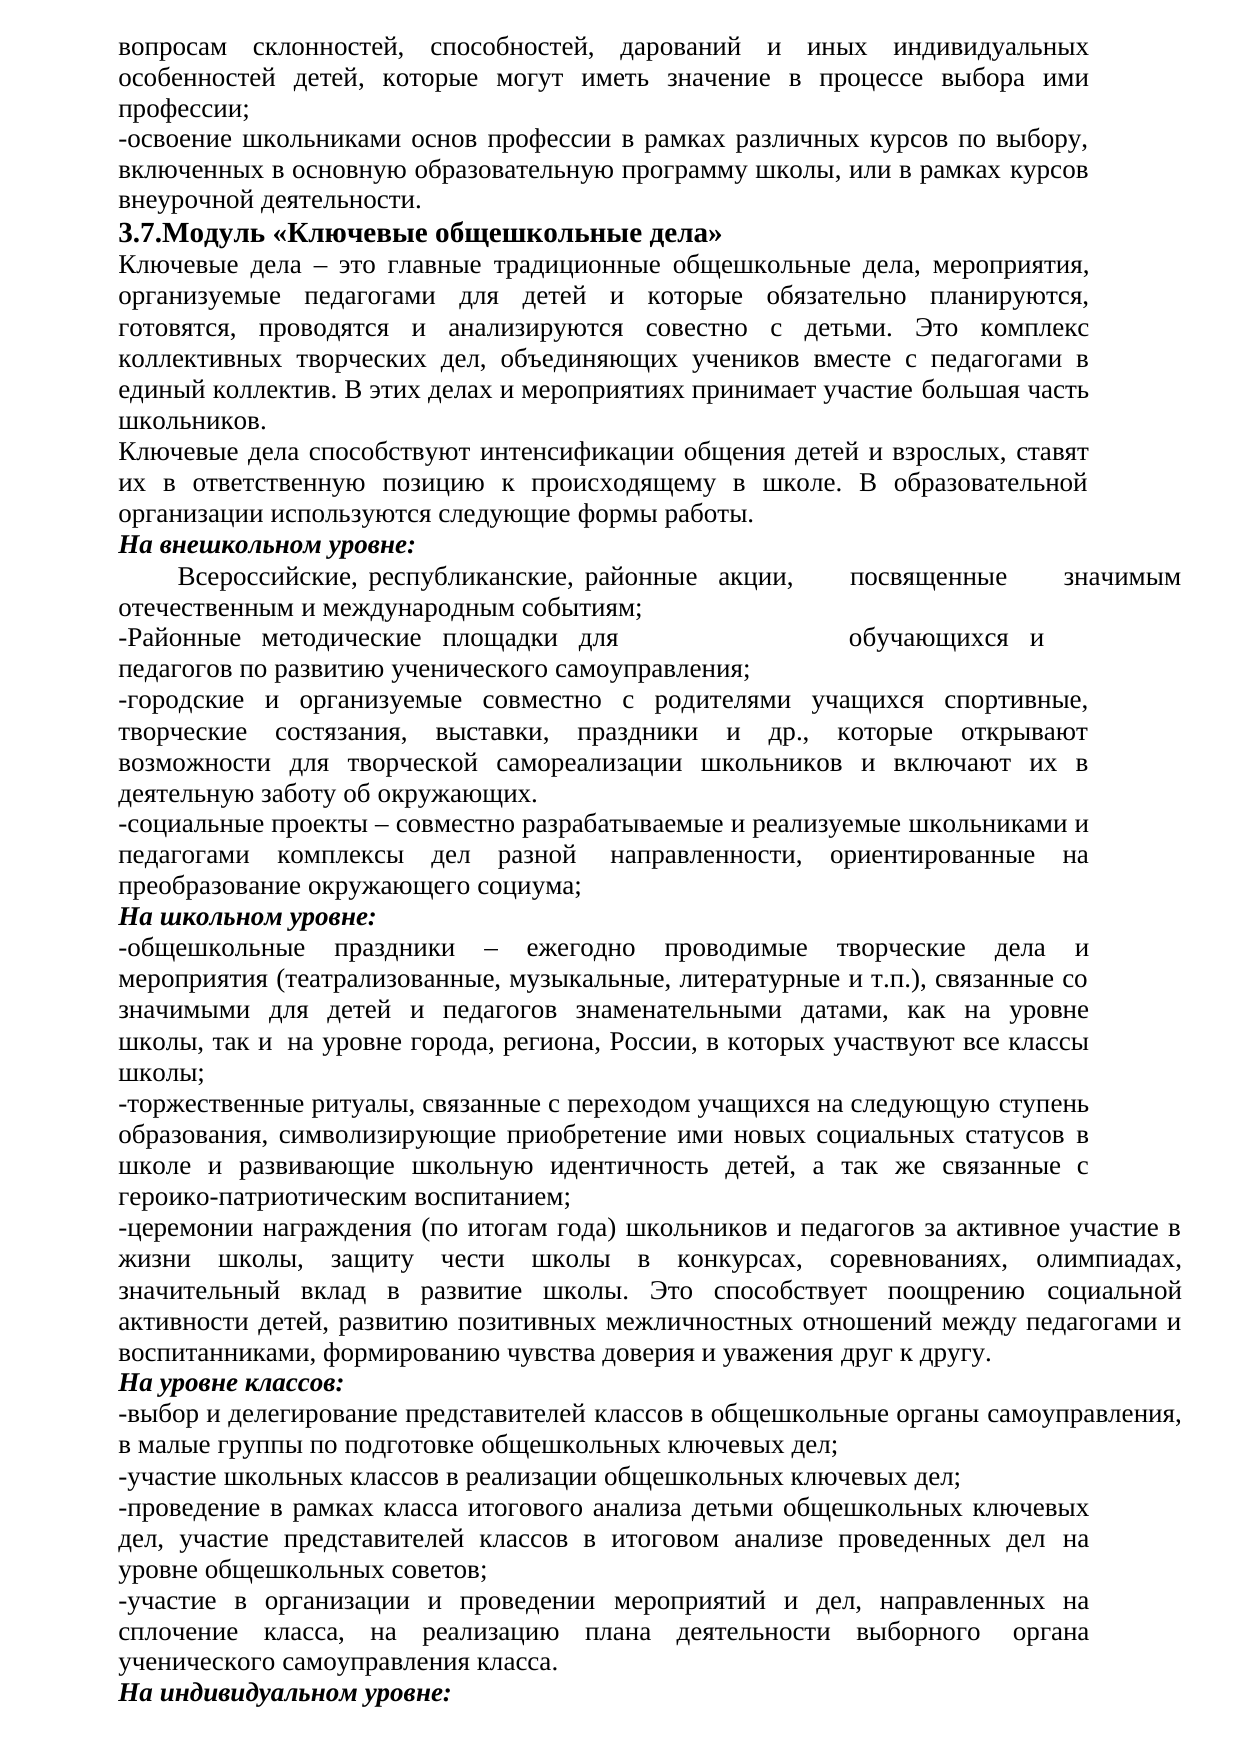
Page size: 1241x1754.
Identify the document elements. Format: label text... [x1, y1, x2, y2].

text Ключевые дела способствуют интенсификации общения детей и взрослых, ставят их в ответственную позицию к происходящему в школе. В образовательной организации используются следующие формы работы. [118, 435, 1089, 529]
list -церемонии награждения (по итогам года) школьников и педагогов за активное участие в жизни школы, защиту чести школы в конкурсах, соревнованиях, олимпиадах, значительный вклад в развитие школы. Это способствует поощрению социальной активности детей, развитию позитивных межличностных отношений между педагогами и воспитанниками, формированию чувства доверия и уважения друг к другу. [118, 1211, 1182, 1367]
subtitle На внешкольном уровне: [118, 529, 1181, 560]
list -освоение школьниками основ профессии в рамках различных курсов по выбору, включенных в основную образовательную программу школы, или в рамках курсов внеурочной деятельности. [118, 123, 1088, 215]
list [118, 29, 1089, 123]
text Ключевые дела – это главные традиционные общешкольные дела, мероприятия, организуемые педагогами для детей и которые обязательно планируются, готовятся, проводятся и анализируются совестно с детьми. Это комплекс коллективных творческих дел, объединяющих учеников вместе с педагогами в единый коллектив. В этих делах и мероприятиях принимает участие большая часть школьников. [118, 248, 1089, 435]
list -проведение в рамках класса итогового анализа детьми общешкольных ключевых дел, участие представителей классов в итоговом анализе проведенных дел на уровне общешкольных советов; [118, 1492, 1089, 1584]
list -городские и организуемые совместно с родителями учащихся спортивные, творческие состязания, выставки, праздники и др., которые открывают возможности для творческой самореализации школьников и включают их в деятельную заботу об окружающих. [118, 684, 1089, 808]
list -выбор и делегирование представителей классов в общешкольные органы самоуправления, в малые группы по подготовке общешкольных ключевых дел; [118, 1398, 1182, 1459]
list -участие в организации и проведении мероприятий и дел, направленных на сплочение класса, на реализацию плана деятельности выборного органа ученического самоуправления класса. [118, 1585, 1090, 1677]
text Всероссийские, республиканские, районные акции, посвященные значимым отечественным и международным событиям; [118, 560, 1181, 622]
subtitle На уровне классов: [118, 1367, 1181, 1398]
list -участие школьных классов в реализации общешкольных ключевых дел; [118, 1459, 1181, 1492]
subtitle На школьном уровне: [118, 900, 1181, 931]
list -социальные проекты – совместно разрабатываемые и реализуемые школьниками и педагогами комплексы дел разной направленности, ориентированные на преобразование окружающего социума; [118, 808, 1089, 900]
list -торжественные ритуалы, связанные с переходом учащихся на следующую ступень образования, символизирующие приобретение ими новых социальных статусов в школе и развивающие школьную идентичность детей, а так же связанные с героико-патриотическим воспитанием; [118, 1087, 1089, 1211]
text 3.7.Модуль «Ключевые общешкольные дела» [118, 215, 1181, 248]
list -Районные методические площадки для обучающихся и педагогов по развитию ученического самоуправления; [118, 622, 1089, 684]
subtitle На индивидуальном уровне: [118, 1677, 1181, 1708]
list -общешкольные праздники – ежегодно проводимые творческие дела и мероприятия (театрализованные, музыкальные, литературные и т.п.), связанные со значимыми для детей и педагогов знаменательными датами, как на уровне школы, так и на уровне города, региона, России, в которых участвуют все классы школы; [118, 931, 1089, 1087]
